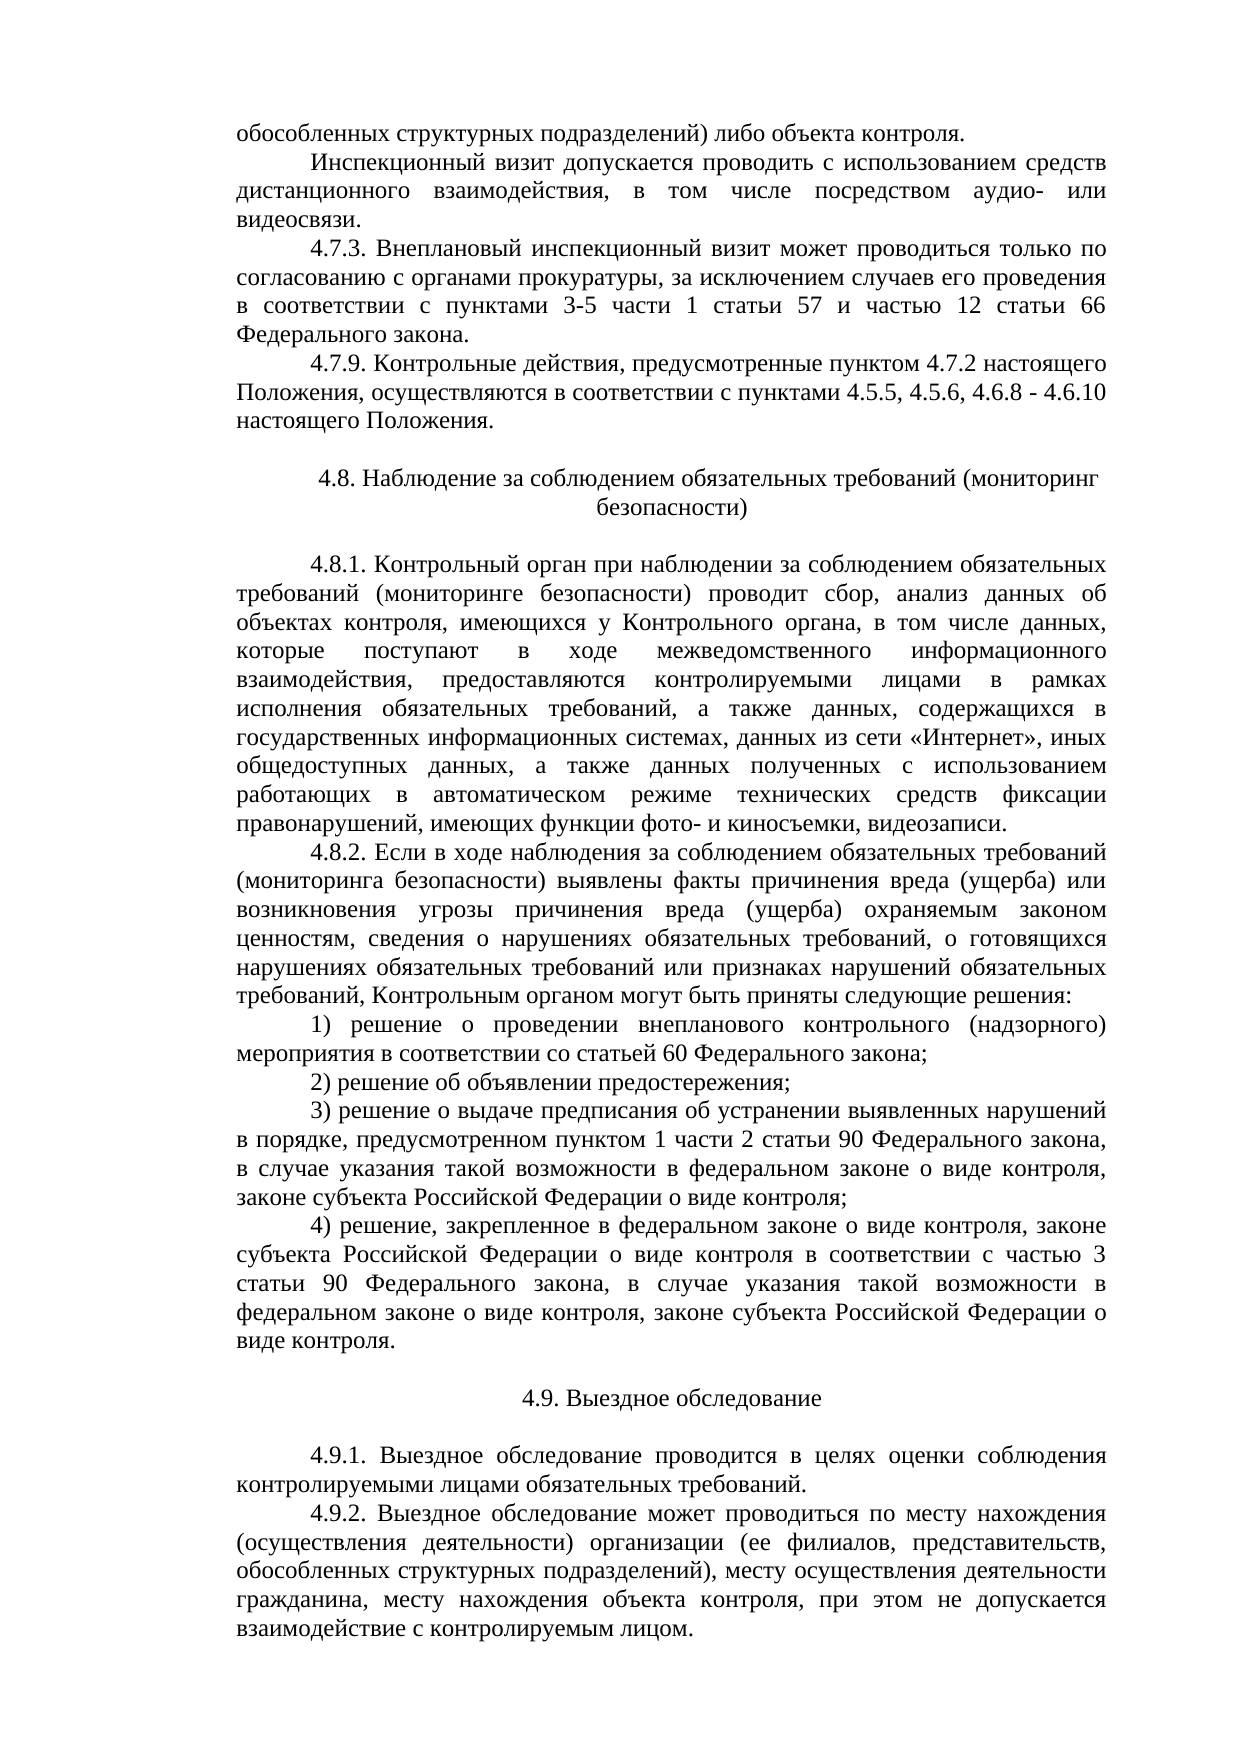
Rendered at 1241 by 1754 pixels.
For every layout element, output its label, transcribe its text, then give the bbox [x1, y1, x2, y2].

text 4.9. Выездное обследование [236, 1383, 1107, 1412]
text 2) решение об объявлении предостережения; [236, 1067, 1107, 1096]
text 3) решение о выдаче предписания об устранении выявленных нарушений в порядке, предусмотренном пунктом 1 части 2 статьи 90 Федерального закона, в случае указания такой возможности в федеральном законе о виде контроля, законе субъекта Российской Федерации о виде контроля; [236, 1096, 1107, 1211]
text 4.7.9. Контрольные действия, предусмотренные пунктом 4.7.2 настоящего Положения, осуществляются в соответствии с пунктами 4.5.5, 4.5.6, 4.6.8 - 4.6.10 настоящего Положения. [236, 348, 1107, 434]
text 4) решение, закрепленное в федеральном законе о виде контроля, законе субъекта Российской Федерации о виде контроля в соответствии с частью 3 статьи 90 Федерального закона, в случае указания такой возможности в федеральном законе о виде контроля, законе субъекта Российской Федерации о виде контроля. [236, 1211, 1107, 1354]
text Инспекционный визит допускается проводить с использованием средств дистанционного взаимодействия, в том числе посредством аудио- или видеосвязи. [236, 147, 1107, 233]
text 4.8.2. Если в ходе наблюдения за соблюдением обязательных требований (мониторинга безопасности) выявлены факты причинения вреда (ущерба) или возникновения угрозы причинения вреда (ущерба) охраняемым законом ценностям, сведения о нарушениях обязательных требований, о готовящихся нарушениях обязательных требований или признаках нарушений обязательных требований, Контрольным органом могут быть приняты следующие решения: [236, 837, 1107, 1009]
text 4.8. Наблюдение за соблюдением обязательных требований (мониторинг безопасности) [236, 463, 1107, 521]
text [236, 118, 1107, 147]
text 4.7.3. Внеплановый инспекционный визит может проводиться только по согласованию с органами прокуратуры, за исключением случаев его проведения в соответствии с пунктами 3-5 части 1 статьи 57 и частью 12 статьи 66 Федерального закона. [236, 233, 1107, 348]
list 4.9.2. Выездное обследование может проводиться по месту нахождения (осуществления деятельности) организации (ее филиалов, представительств, обособленных структурных подразделений), месту осуществления деятельности гражданина, месту нахождения объекта контроля, при этом не допускается взаимодействие с контролируемым лицом. [236, 1498, 1107, 1642]
text 1) решение о проведении внепланового контрольного (надзорного) мероприятия в соответствии со статьей 60 Федерального закона; [236, 1009, 1107, 1067]
list 4.9.1. Выездное обследование проводится в целях оценки соблюдения контролируемыми лицами обязательных требований. [236, 1441, 1107, 1498]
list 4.8.1. Контрольный орган при наблюдении за соблюдением обязательных требований (мониторинге безопасности) проводит сбор, анализ данных об объектах контроля, имеющихся у Контрольного органа, в том числе данных, которые поступают в ходе межведомственного информационного взаимодействия, предоставляются контролируемыми лицами в рамках исполнения обязательных требований, а также данных, содержащихся в государственных информационных системах, данных из сети «Интернет», иных общедоступных данных, а также данных полученных с использованием работающих в автоматическом режиме технических средств фиксации правонарушений, имеющих функции фото- и киносъемки, видеозаписи. [236, 549, 1107, 837]
